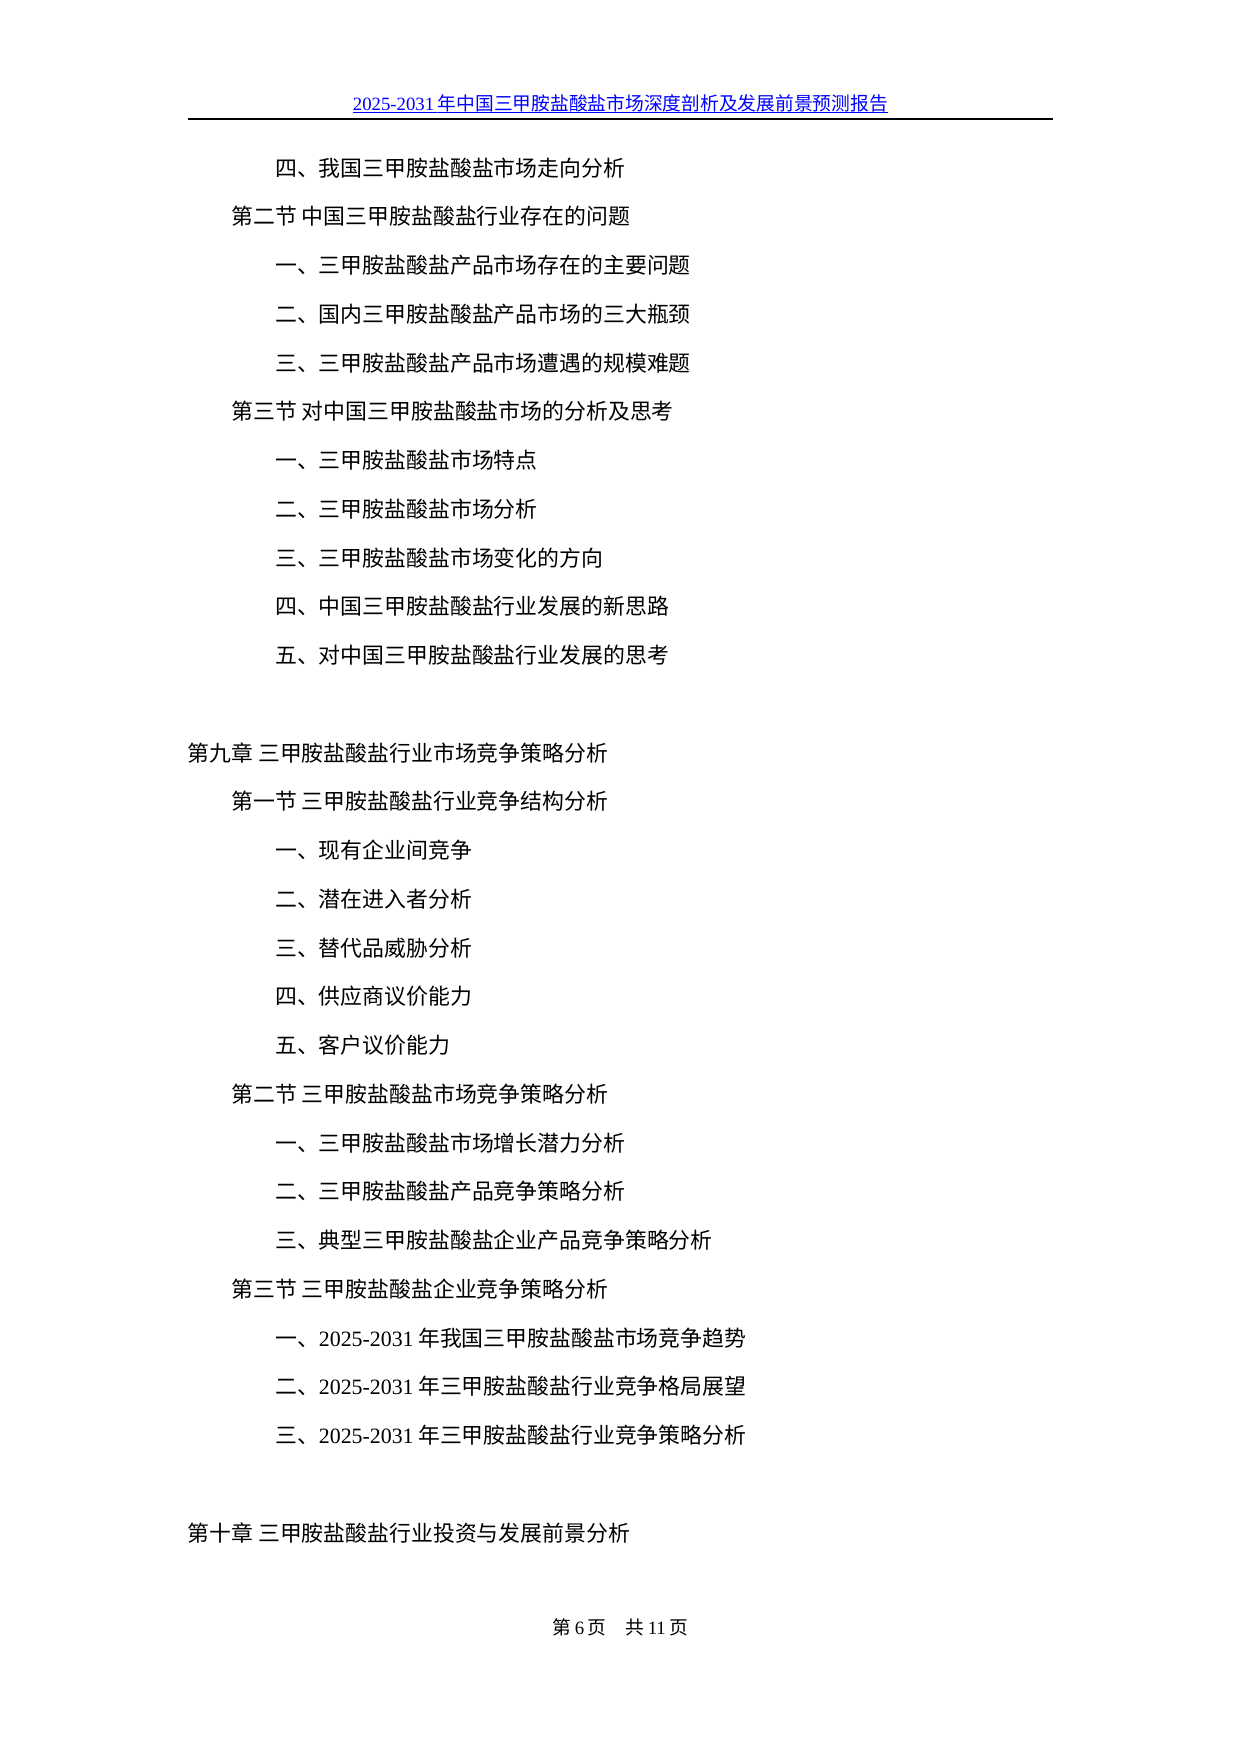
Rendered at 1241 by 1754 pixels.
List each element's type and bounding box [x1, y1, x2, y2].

text [187, 150, 1053, 1548]
